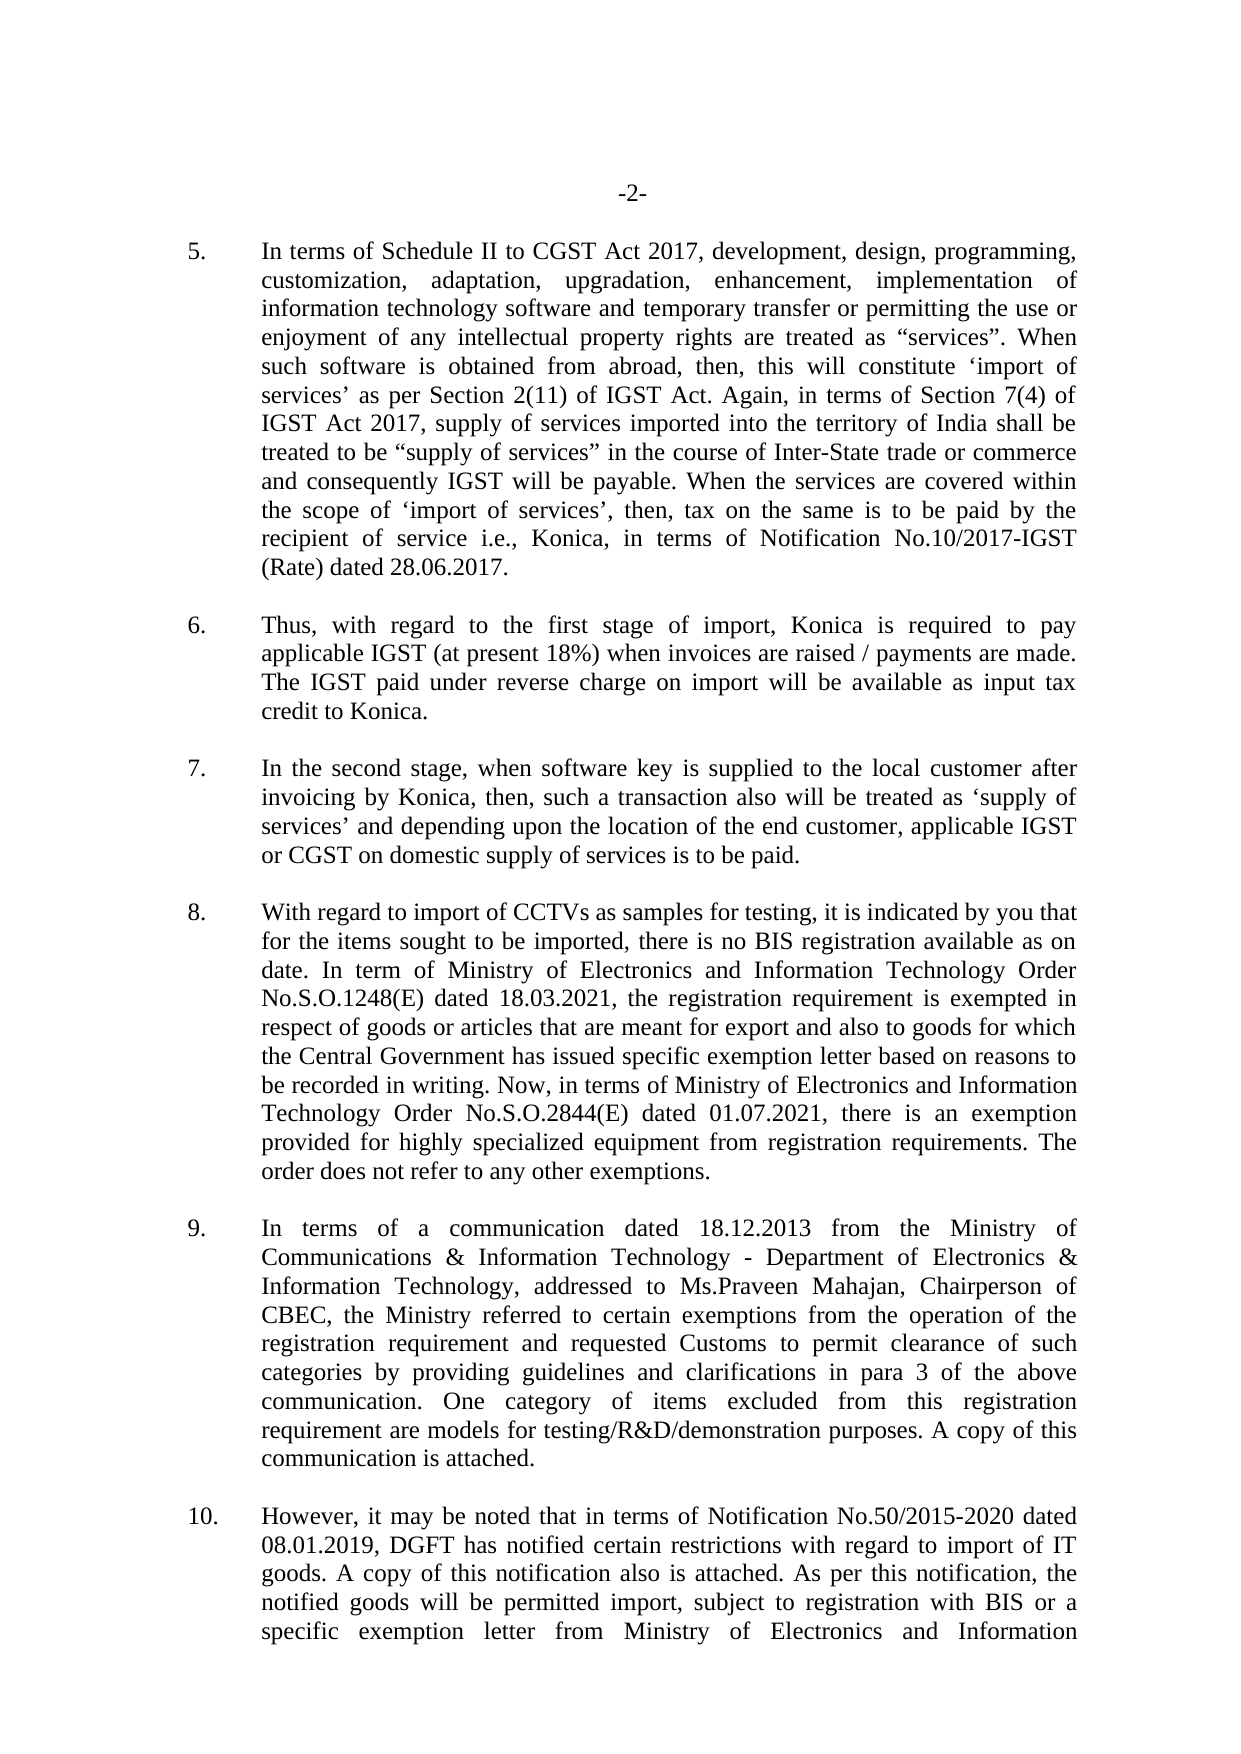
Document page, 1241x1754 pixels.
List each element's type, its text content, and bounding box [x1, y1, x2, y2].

text 6. Thus, with regard to the first stage of import, Konica is required to pay applicable IGST (at present 18%) when invoices are raised / payments are made. The IGST paid under reverse charge on import will be available as input tax credit to Konica. [187, 610, 1078, 725]
text 5. In terms of Schedule II to CGST Act 2017, development, design, programming, customization, adaptation, upgradation, enhancement, implementation of information technology software and temporary transfer or permitting the use or enjoyment of any intellectual property rights are treated as “services”. When such software is obtained from abroad, then, this will constitute ‘import of services’ as per Section 2(11) of IGST Act. Again, in terms of Section 7(4) of IGST Act 2017, supply of services imported into the territory of India shall be treated to be “supply of services” in the course of Inter-State trade or commerce and consequently IGST will be payable. When the services are covered within the scope of ‘import of services’, then, tax on the same is to be paid by the recipient of service i.e., Konica, in terms of Notification No.10/2017-IGST (Rate) dated 28.06.2017. [187, 265, 1078, 581]
text -2- [187, 178, 1078, 207]
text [187, 1501, 1078, 1645]
text 7. In the second stage, when software key is supplied to the local customer after invoicing by Konica, then, such a transaction also will be treated as ‘supply of services’ and depending upon the location of the end customer, applicable IGST or CGST on domestic supply of services is to be paid. [187, 753, 1078, 868]
text 8. With regard to import of CCTVs as samples for testing, it is indicated by you that for the items sought to be imported, there is no BIS registration available as on date. In term of Ministry of Electronics and Information Technology Order No.S.O.1248(E) dated 18.03.2021, the registration requirement is exempted in respect of goods or articles that are meant for export and also to goods for which the Central Government has issued specific exemption letter based on reasons to be recorded in writing. Now, in terms of Ministry of Electronics and Information Technology Order No.S.O.2844(E) dated 01.07.2021, there is an exemption provided for highly specialized equipment from registration requirements. The order does not refer to any other exemptions. [187, 897, 1078, 1185]
text 9. In terms of a communication dated 18.12.2013 from the Ministry of Communications & Information Technology - Department of Electronics & Information Technology, addressed to Ms.Praveen Mahajan, Chairperson of CBEC, the Ministry referred to certain exemptions from the operation of the registration requirement and requested Customs to permit clearance of such categories by providing guidelines and clarifications in para 3 of the above communication. One category of items excluded from this registration requirement are models for testing/R&D/demonstration purposes. A copy of this communication is attached. [187, 1242, 1078, 1472]
